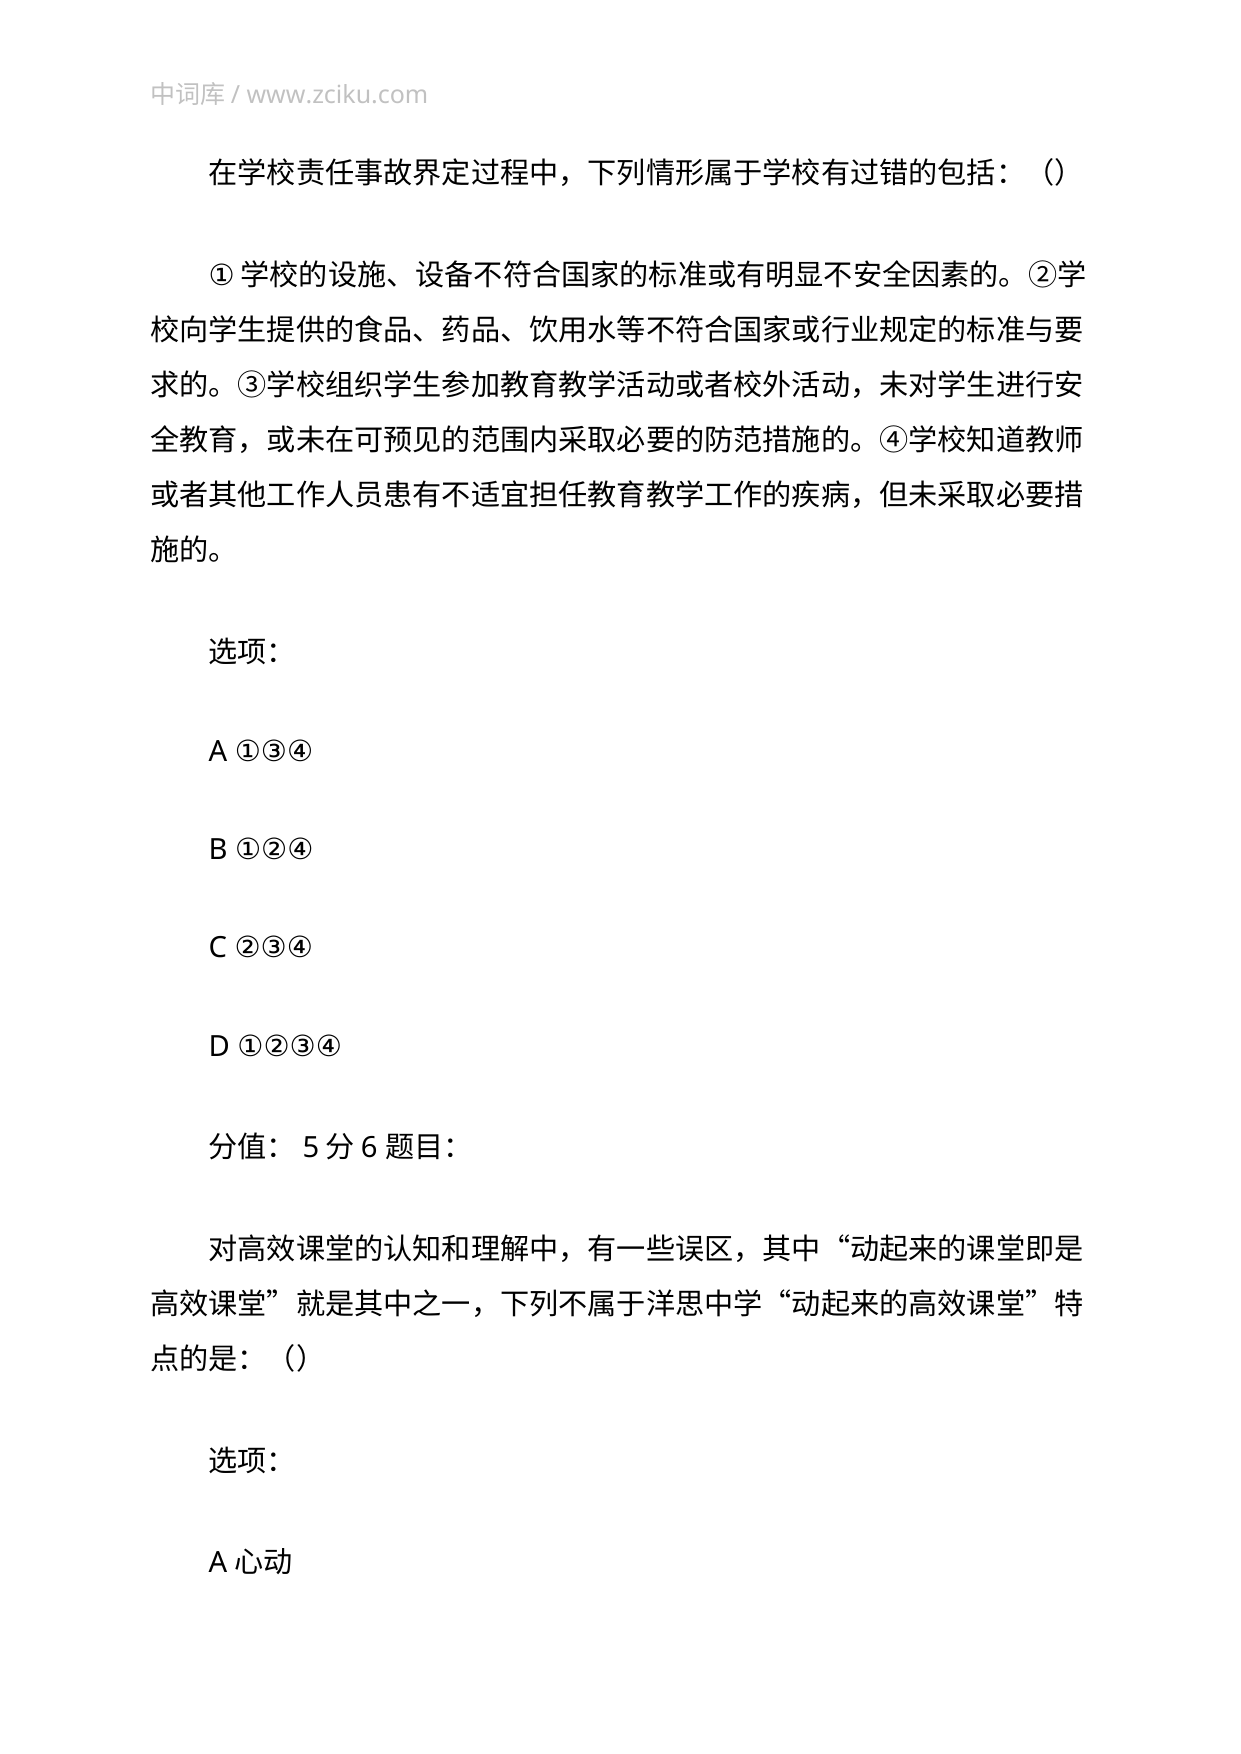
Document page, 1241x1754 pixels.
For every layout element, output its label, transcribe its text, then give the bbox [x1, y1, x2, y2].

text 分值： 5分 6 题目： [150, 1124, 1090, 1166]
text 选项： [150, 628, 1090, 670]
text D ①②③④ [150, 1025, 1090, 1065]
text 对高效课堂的认知和理解中，有一些误区，其中“动起来的课堂即是高效课堂”就是其中之一，下列不属于洋思中学“动起来的高效课堂”特点的是：（） [150, 1226, 1090, 1378]
text B ①②④ [150, 828, 1090, 868]
text 选项： [150, 1437, 1090, 1479]
text A ①③④ [150, 730, 1090, 769]
text ①学校的设施、设备不符合国家的标准或有明显不安全因素的。②学校向学生提供的食品、药品、饮用水等不符合国家或行业规定的标准与要求的。③学校组织学生参加教育教学活动或者校外活动，未对学生进行安全教育，或未在可预见的范围内采取必要的防范措施的。④学校知道教师或者其他工作人员患有不适宜担任教育教学工作的疾病，但未采取必要措施的。 [150, 252, 1090, 569]
text 在学校责任事故界定过程中，下列情形属于学校有过错的包括：（） [150, 150, 1090, 192]
text A 心动 [150, 1539, 1090, 1581]
text C ②③④ [150, 927, 1090, 966]
